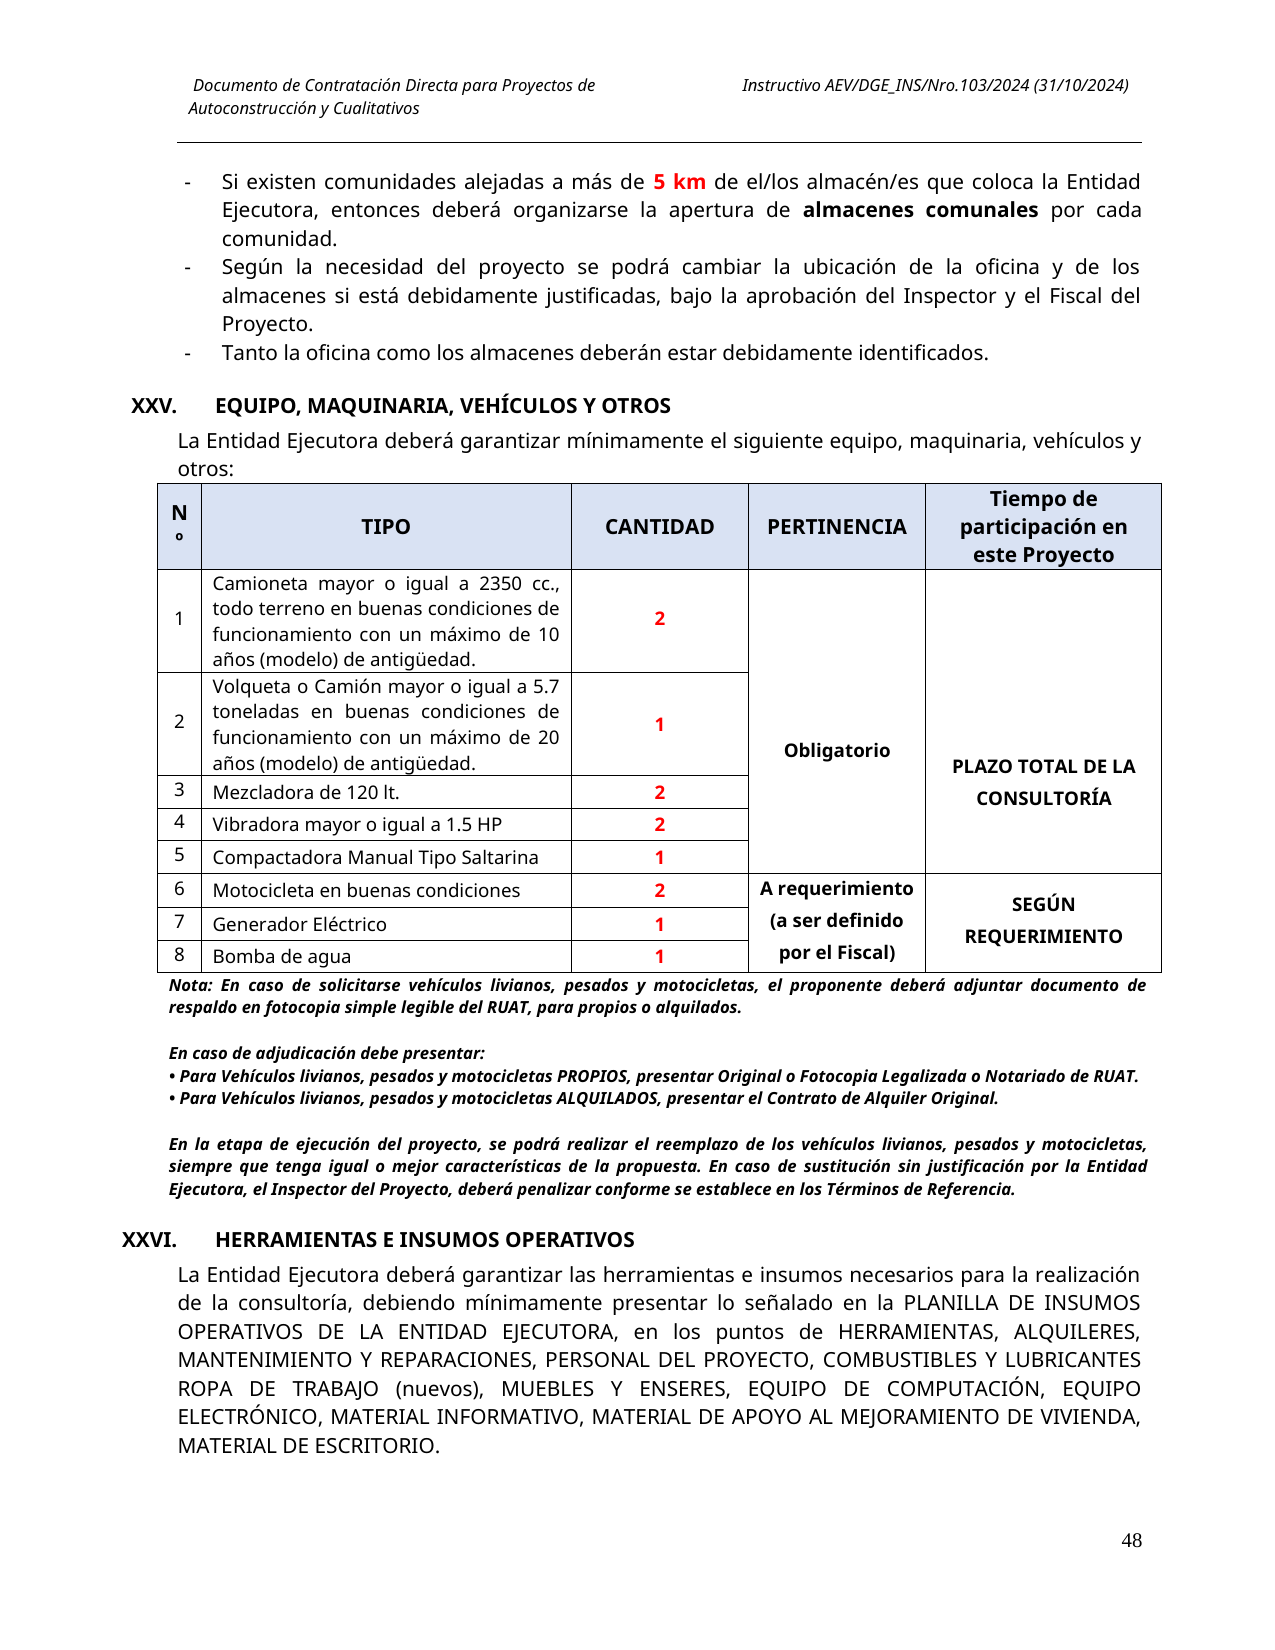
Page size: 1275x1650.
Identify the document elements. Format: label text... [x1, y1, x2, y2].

table_header Nº [158, 484, 201, 569]
table_cell 2 [158, 673, 201, 775]
table_cell 6 [158, 874, 201, 907]
table_cell 2 [572, 809, 748, 840]
table_cell 1 [572, 941, 748, 972]
table_header CANTIDAD [572, 484, 748, 569]
table_cell 1 [572, 908, 748, 940]
table_cell Motocicleta en buenas condiciones [202, 874, 571, 907]
list HERRAMIENTAS E INSUMOS OPERATIVOS [177, 1225, 1142, 1254]
table_header TIPO [202, 484, 571, 569]
table_cell 1 [572, 673, 748, 775]
list Tanto la oficina como los almacenes deberán estar debidamente identificados. [184, 338, 1142, 366]
table_cell SEGÚN REQUERIMIENTO [926, 874, 1161, 972]
table_cell 1 [572, 841, 748, 873]
table_header Tiempo de participación en este Proyecto [926, 484, 1161, 569]
table_cell Generador Eléctrico [202, 908, 571, 940]
text La Entidad Ejecutora deberá garantizar mínimamente el siguiente equipo, maquinaria, vehículos y otros: [177, 426, 1142, 483]
text La Entidad Ejecutora deberá garantizar las herramientas e insumos necesarios para la realización de la consultoría, debiendo mínimamente presentar lo señalado en la PLANILLA DE INSUMOS OPERATIVOS DE LA ENTIDAD EJECUTORA, en los puntos de HERRAMIENTAS, ALQUILERES, MANTENIMIENTO Y REPARACIONES, PERSONAL DEL PROYECTO, COMBUSTIBLES Y LUBRICANTES ROPA DE TRABAJO (nuevos), MUEBLES Y ENSERES, EQUIPO DE COMPUTACIÓN, EQUIPO ELECTRÓNICO, MATERIAL INFORMATIVO, MATERIAL DE APOYO AL MEJORAMIENTO DE VIVIENDA, MATERIAL DE ESCRITORIO. [177, 1260, 1142, 1459]
table_cell 4 [158, 809, 201, 840]
table_cell Vibradora mayor o igual a 1.5 HP [202, 809, 571, 840]
table_cell A requerimiento (a ser definido por el Fiscal) [749, 874, 925, 972]
list Si existen comunidades alejadas a más de 5 km de el/los almacén/es que coloca la Entidad Ejecutora, entonces deberá organizarse la apertura de almacenes comunales por cada comunidad. [184, 167, 1142, 252]
table_cell 2 [572, 570, 748, 672]
table_cell Mezcladora de 120 lt. [202, 776, 571, 808]
table_cell Obligatorio [749, 570, 925, 873]
table_cell 2 [572, 776, 748, 808]
table_cell 5 [158, 841, 201, 873]
table_header PERTINENCIA [749, 484, 925, 569]
table_cell 8 [158, 941, 201, 972]
table_cell 2 [572, 874, 748, 907]
table_cell PLAZO TOTAL DE LA CONSULTORÍA [926, 570, 1161, 873]
table_cell 7 [158, 908, 201, 940]
table_cell Bomba de agua [202, 941, 571, 972]
table_cell Nota: En caso de solicitarse vehículos livianos, pesados y motocicletas, el proponente deberá adjuntar documento de respaldo en fotocopia simple legible del RUAT, para propios o alquilados. En caso de adjudicación debe presentar: • Para Vehículos livianos, pesados y motocicletas PROPIOS, presentar Original o Fotocopia Legalizada o Notariado de RUAT. • Para Vehículos livianos, pesados y motocicletas ALQUILADOS, presentar el Contrato de Alquiler Original. En la etapa de ejecución del proyecto, se podrá realizar el reemplazo de los vehículos livianos, pesados y motocicletas, siempre que tenga igual o mejor características de la propuesta. En caso de sustitución sin justificación por la Entidad Ejecutora, el Inspector del Proyecto, deberá penalizar conforme se establece en los Términos de Referencia. [158, 973, 1162, 1200]
list Según la necesidad del proyecto se podrá cambiar la ubicación de la oficina y de los almacenes si está debidamente justificadas, bajo la aprobación del Inspector y el Fiscal del Proyecto. [184, 252, 1142, 338]
table_cell Camioneta mayor o igual a 2350 cc., todo terreno en buenas condiciones de funcionamiento con un máximo de 10 años (modelo) de antigüedad. [202, 570, 571, 672]
list EQUIPO, MAQUINARIA, VEHÍCULOS Y OTROS [177, 391, 1142, 419]
table_cell Volqueta o Camión mayor o igual a 5.7 toneladas en buenas condiciones de funcionamiento con un máximo de 20 años (modelo) de antigüedad. [202, 673, 571, 775]
table_cell 1 [158, 570, 201, 672]
table_cell Compactadora Manual Tipo Saltarina [202, 841, 571, 873]
table_cell 3 [158, 776, 201, 808]
